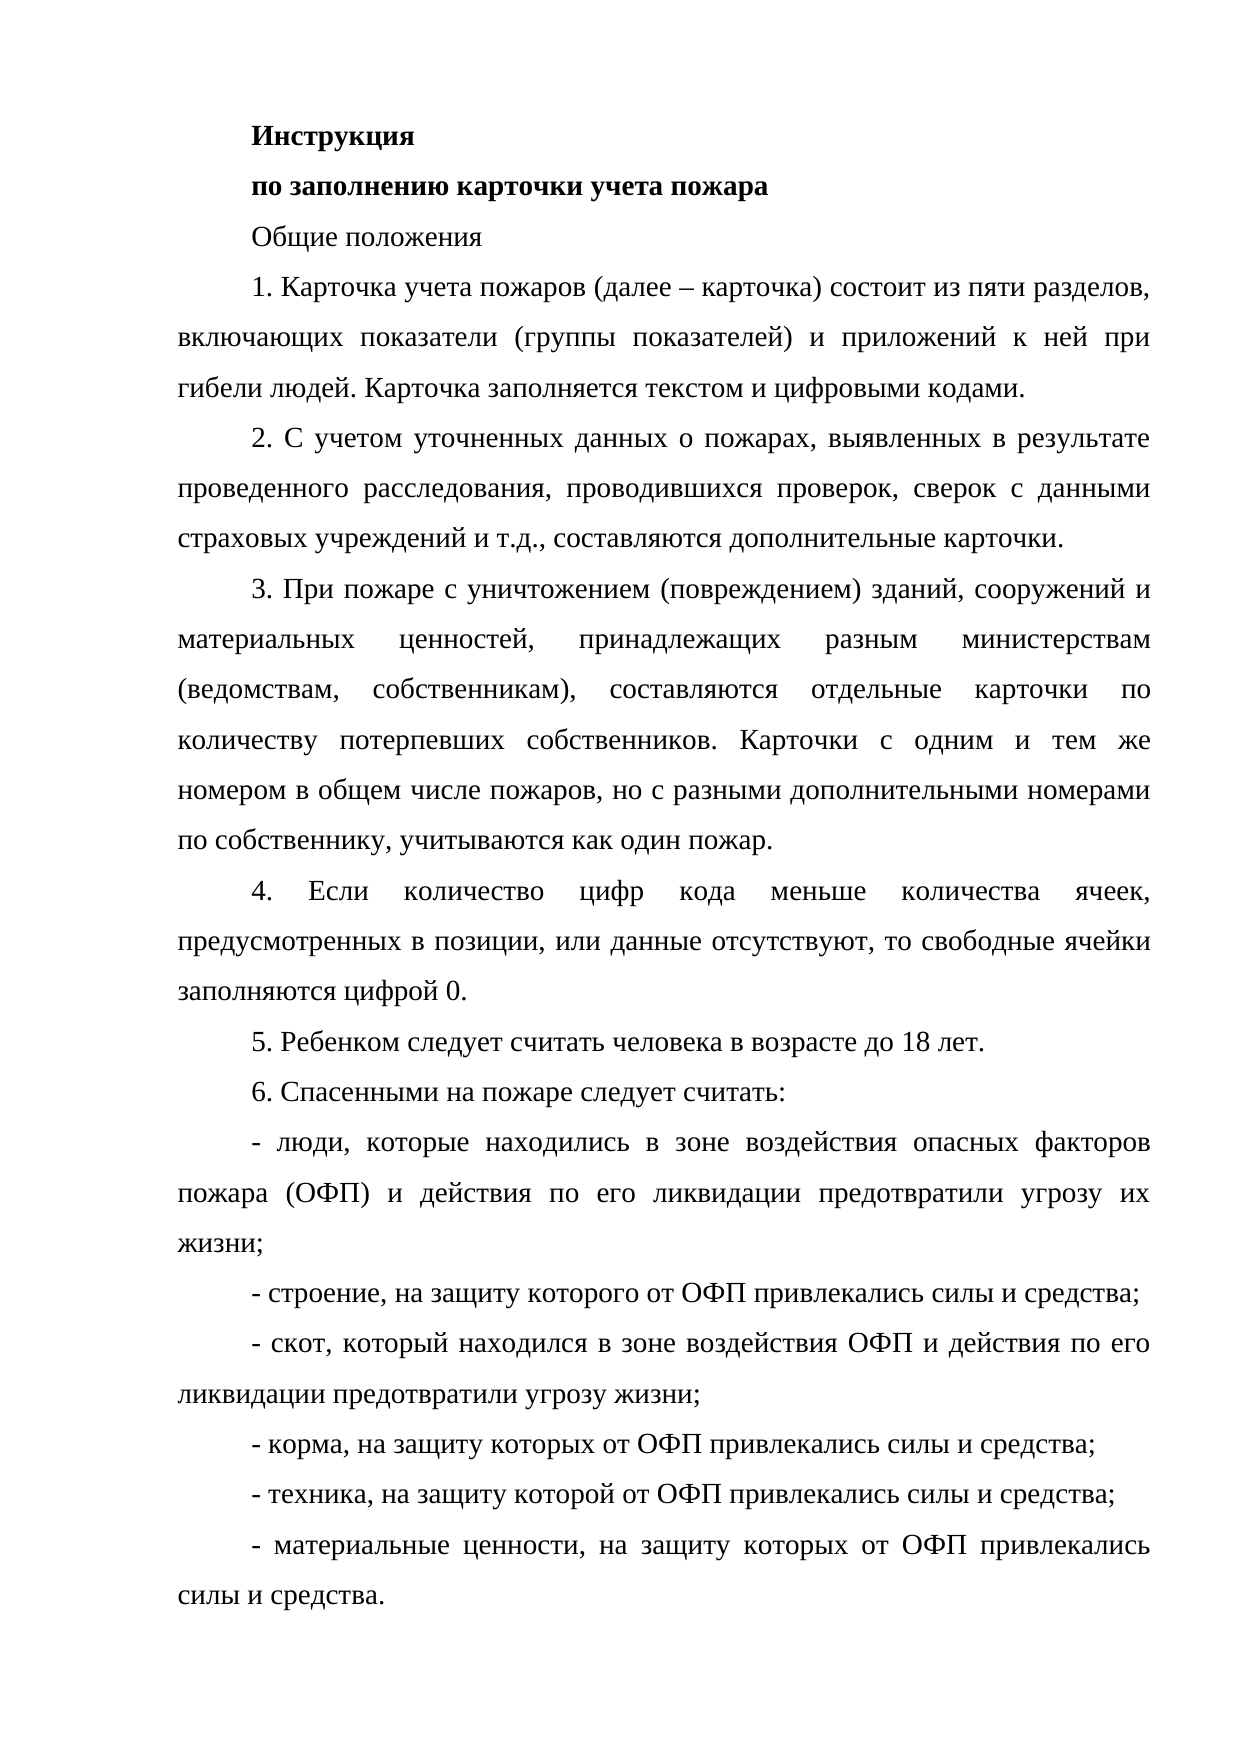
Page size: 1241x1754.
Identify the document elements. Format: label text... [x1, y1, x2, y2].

text по заполнению карточки учета пожара [177, 168, 1152, 202]
text Инструкция [177, 118, 1152, 152]
text 4. Если количество цифр кода меньше количества ячеек, предусмотренных в позиции, или данные отсутствуют, то свободные ячейки заполняются цифрой 0. [177, 873, 1152, 1007]
text 2. С учетом уточненных данных о пожарах, выявленных в результате проведенного расследования, проводившихся проверок, сверок с данными страховых учреждений и т.д., составляются дополнительные карточки. [177, 420, 1152, 554]
text Общие положения [177, 219, 1152, 252]
text - скот, который находился в зоне воздействия ОФП и действия по его ликвидации предотвратили угрозу жизни; [177, 1326, 1152, 1409]
text - материальные ценности, на защиту которых от ОФП привлекались силы и средства. [177, 1527, 1152, 1611]
text 1. Карточка учета пожаров (далее – карточка) состоит из пяти разделов, включающих показатели (группы показателей) и приложений к ней при гибели людей. Карточка заполняется текстом и цифровыми кодами. [177, 269, 1152, 403]
text - люди, которые находились в зоне воздействия опасных факторов пожара (ОФП) и действия по его ликвидации предотвратили угрозу их жизни; [177, 1124, 1152, 1258]
text - техника, на защиту которой от ОФП привлекались силы и средства; [177, 1477, 1152, 1510]
text 6. Спасенными на пожаре следует считать: [177, 1074, 1152, 1108]
text - строение, на защиту которого от ОФП привлекались силы и средства; [177, 1275, 1152, 1309]
text 3. При пожаре с уничтожением (повреждением) зданий, сооружений и материальных ценностей, принадлежащих разным министерствам (ведомствам, собственникам), составляются отдельные карточки по количеству потерпевших собственников. Карточки с одним и тем же номером в общем числе пожаров, но с разными дополнительными номерами по собственнику, учитываются как один пожар. [177, 571, 1152, 856]
text 5. Ребенком следует считать человека в возрасте до 18 лет. [177, 1024, 1152, 1057]
text - корма, на защиту которых от ОФП привлекались силы и средства; [177, 1426, 1152, 1460]
